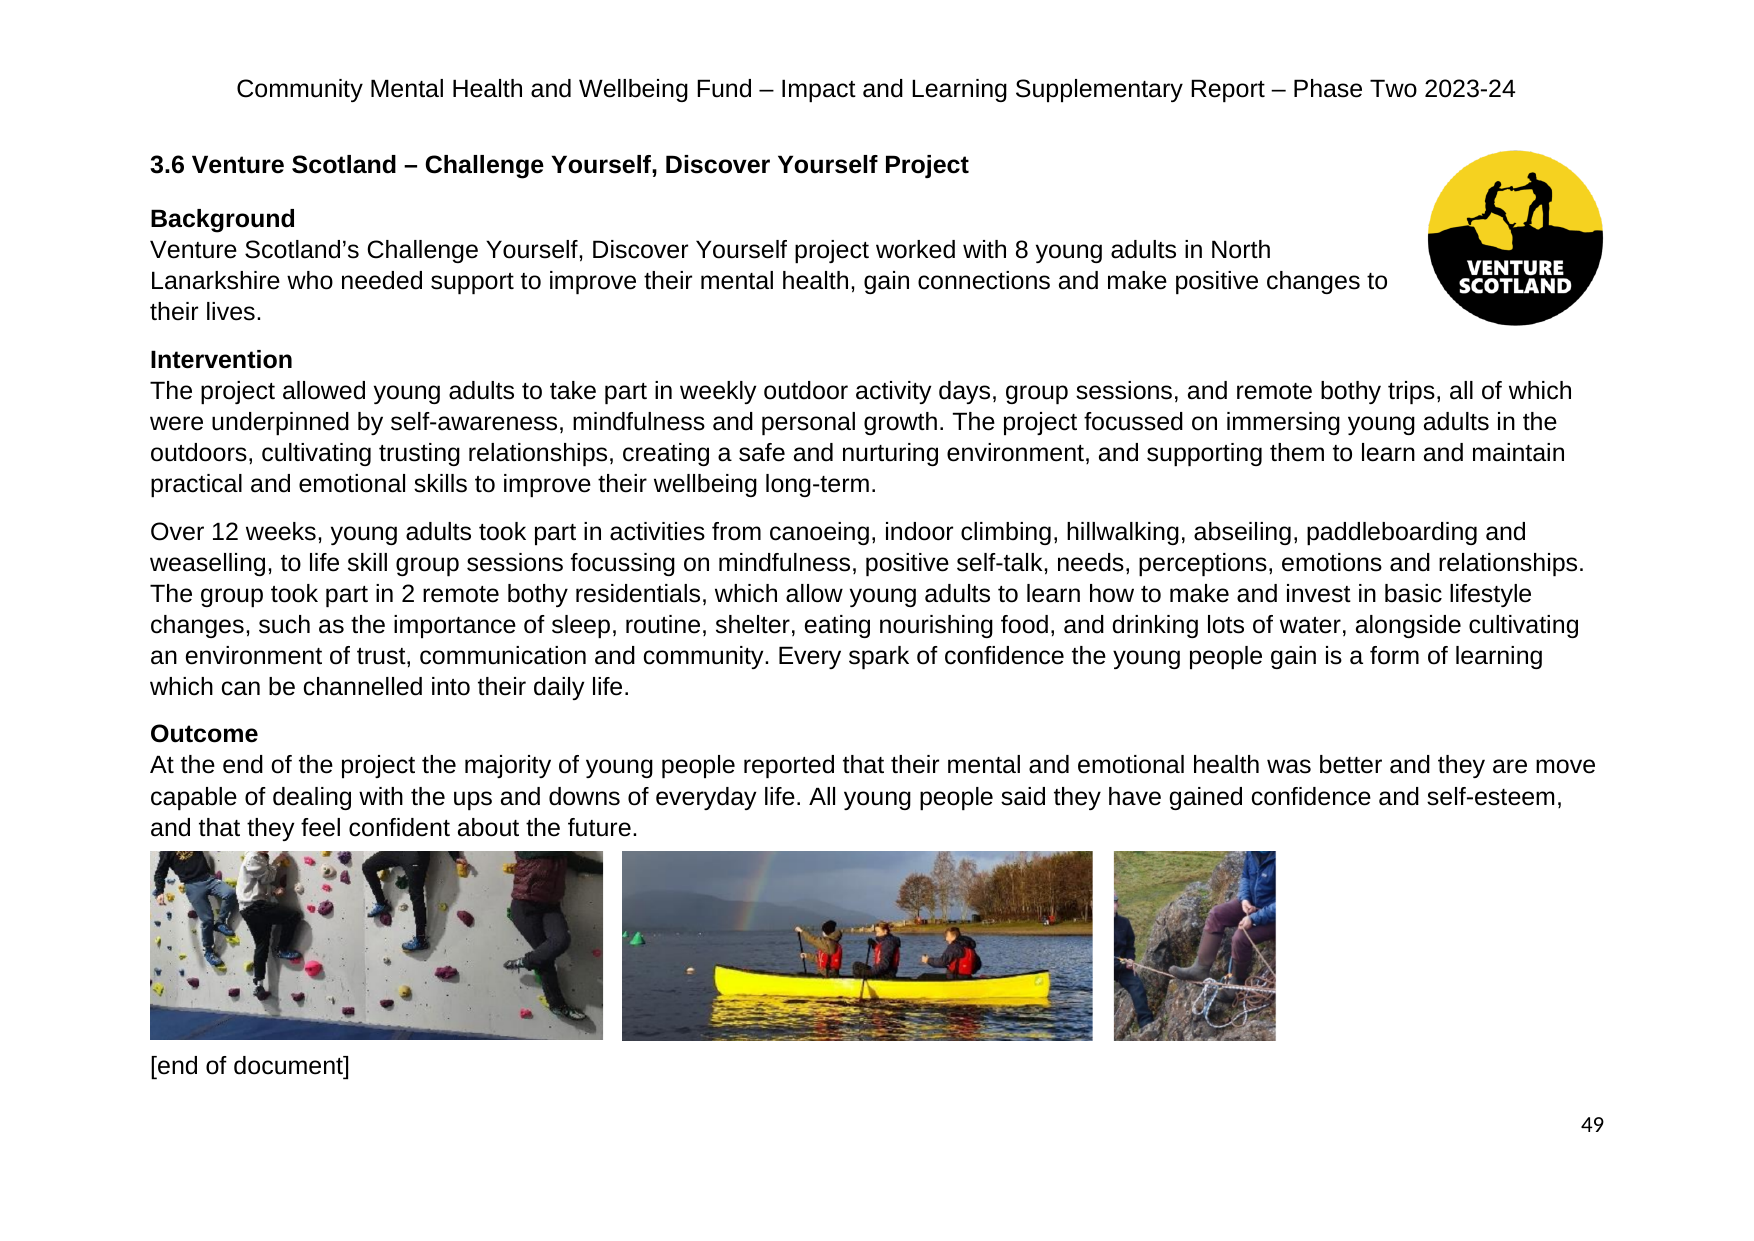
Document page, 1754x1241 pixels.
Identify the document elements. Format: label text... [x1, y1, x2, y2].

text The project allowed young adults to take part in weekly outdoor activity days, group sessions, and remote bothy trips, all of which were underpinned by self-awareness, mindfulness and personal growth. The project focussed on immersing young adults in the outdoors, cultivating trusting relationships, creating a safe and nurturing environment, and supporting them to learn and maintain practical and emotional skills to improve their wellbeing long-term. [150, 376, 1604, 497]
text [end of document] [150, 1051, 1604, 1080]
text At the end of the project the majority of young people reported that their mental and emotional health was better and they are move capable of dealing with the ups and downs of everyday life. All young people said they have gained confidence and self-esteem, and that they feel confident about the future. [150, 750, 1604, 841]
picture [1426, 150, 1604, 327]
text Intervention [150, 344, 1604, 373]
text Background [150, 204, 1426, 232]
picture [150, 851, 604, 1040]
picture [1113, 851, 1277, 1041]
text Outcome [150, 719, 1604, 748]
text 3.6 Venture Scotland – Challenge Yourself, Discover Yourself Project [150, 150, 1426, 179]
picture [622, 851, 1093, 1041]
text Venture Scotland’s Challenge Yourself, Discover Yourself project worked with 8 young adults in North Lanarkshire who needed support to improve their mental health, gain connections and make positive changes to their lives. [150, 235, 1426, 326]
text Over 12 weeks, young adults took part in activities from canoeing, indoor climbing, hillwalking, abseiling, paddleboarding and weaselling, to life skill group sessions focussing on mindfulness, positive self-talk, needs, perceptions, emotions and relationships. The group took part in 2 remote bothy residentials, which allow young adults to learn how to make and invest in basic lifestyle changes, such as the importance of sleep, routine, shelter, eating nourishing food, and drinking lots of water, alongside cultivating an environment of trust, communication and community. Every spark of confidence the young people gain is a form of learning which can be channelled into their daily life. [150, 516, 1604, 700]
